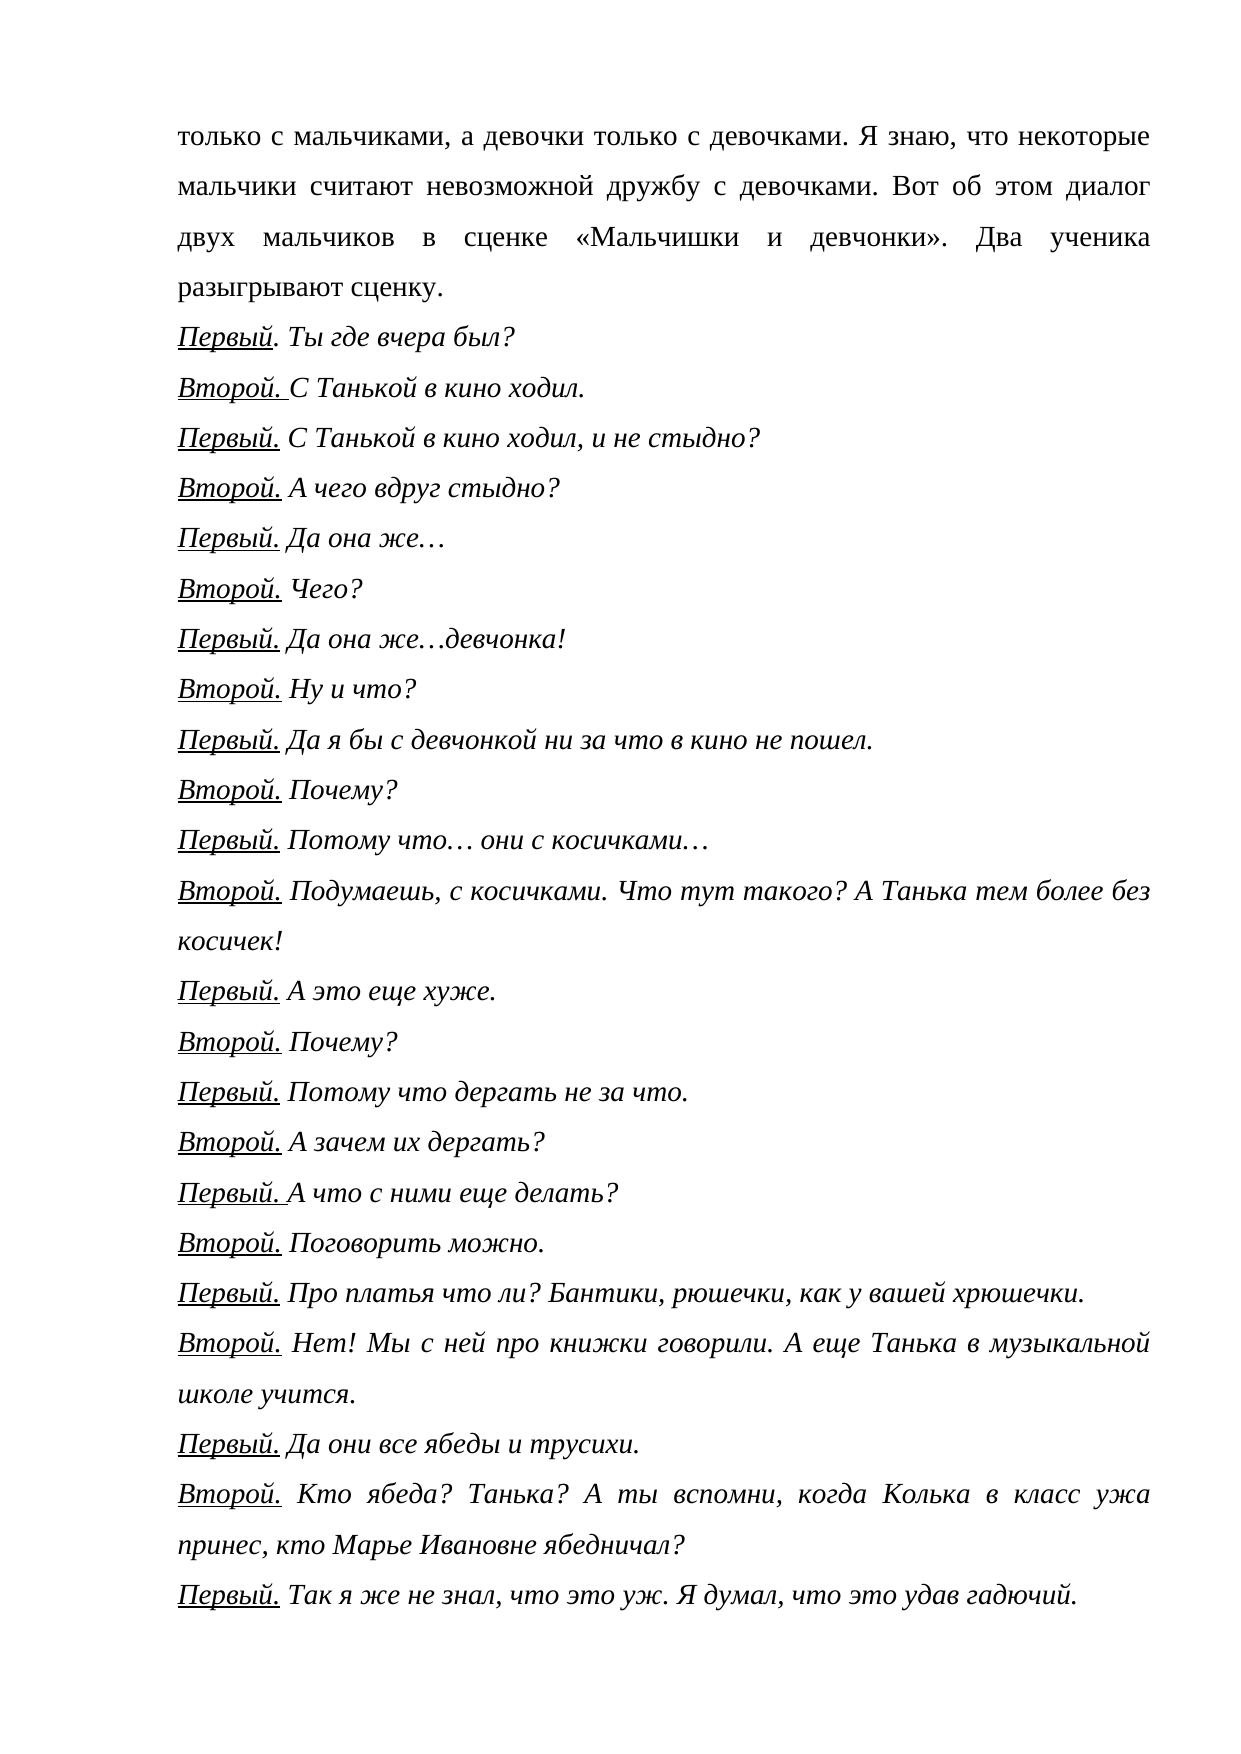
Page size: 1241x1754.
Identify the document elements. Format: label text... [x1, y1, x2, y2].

text Первый. Так я же не знал, что это уж. Я думал, что это удав гадючий. [177, 1577, 1152, 1611]
text Первый. А это еще хуже. [177, 973, 1152, 1007]
text Второй. Подумаешь, с косичками. Что тут такого? А Танька тем более без косичек! [177, 873, 1152, 957]
text Второй. Почему? [177, 1024, 1152, 1057]
text Второй. Кто ябеда? Танька? А ты вспомни, когда Колька в класс ужа принес, кто Марье Ивановне ябедничал? [177, 1477, 1152, 1560]
text Первый. Да она же… [177, 521, 1152, 554]
text Первый. Потому что… они с косичками… [177, 822, 1152, 856]
text Первый. Да она же…девчонка! [177, 621, 1152, 655]
text Первый. Про платья что ли? Бантики, рюшечки, как у вашей хрюшечки. [177, 1275, 1152, 1309]
text Первый. А что с ними еще делать? [177, 1175, 1152, 1208]
text Второй. Почему? [177, 772, 1152, 806]
text Второй. Поговорить можно. [177, 1225, 1152, 1258]
text Второй. Чего? [177, 571, 1152, 604]
text Первый. Да они все ябеды и трусихи. [177, 1426, 1152, 1460]
text Второй. Ну и что? [177, 672, 1152, 705]
text Первый. С Танькой в кино ходил, и не стыдно? [177, 420, 1152, 453]
text Второй. С Танькой в кино ходил. [177, 370, 1152, 403]
text Второй. А зачем их дергать? [177, 1124, 1152, 1158]
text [177, 118, 1152, 303]
text Первый. Ты где вчера был? [177, 319, 1152, 353]
text Второй. А чего вдруг стыдно? [177, 470, 1152, 504]
text Второй. Нет! Мы с ней про книжки говорили. А еще Танька в музыкальной школе учится. [177, 1326, 1152, 1409]
text Первый. Потому что дергать не за что. [177, 1074, 1152, 1108]
text Первый. Да я бы с девчонкой ни за что в кино не пошел. [177, 722, 1152, 755]
